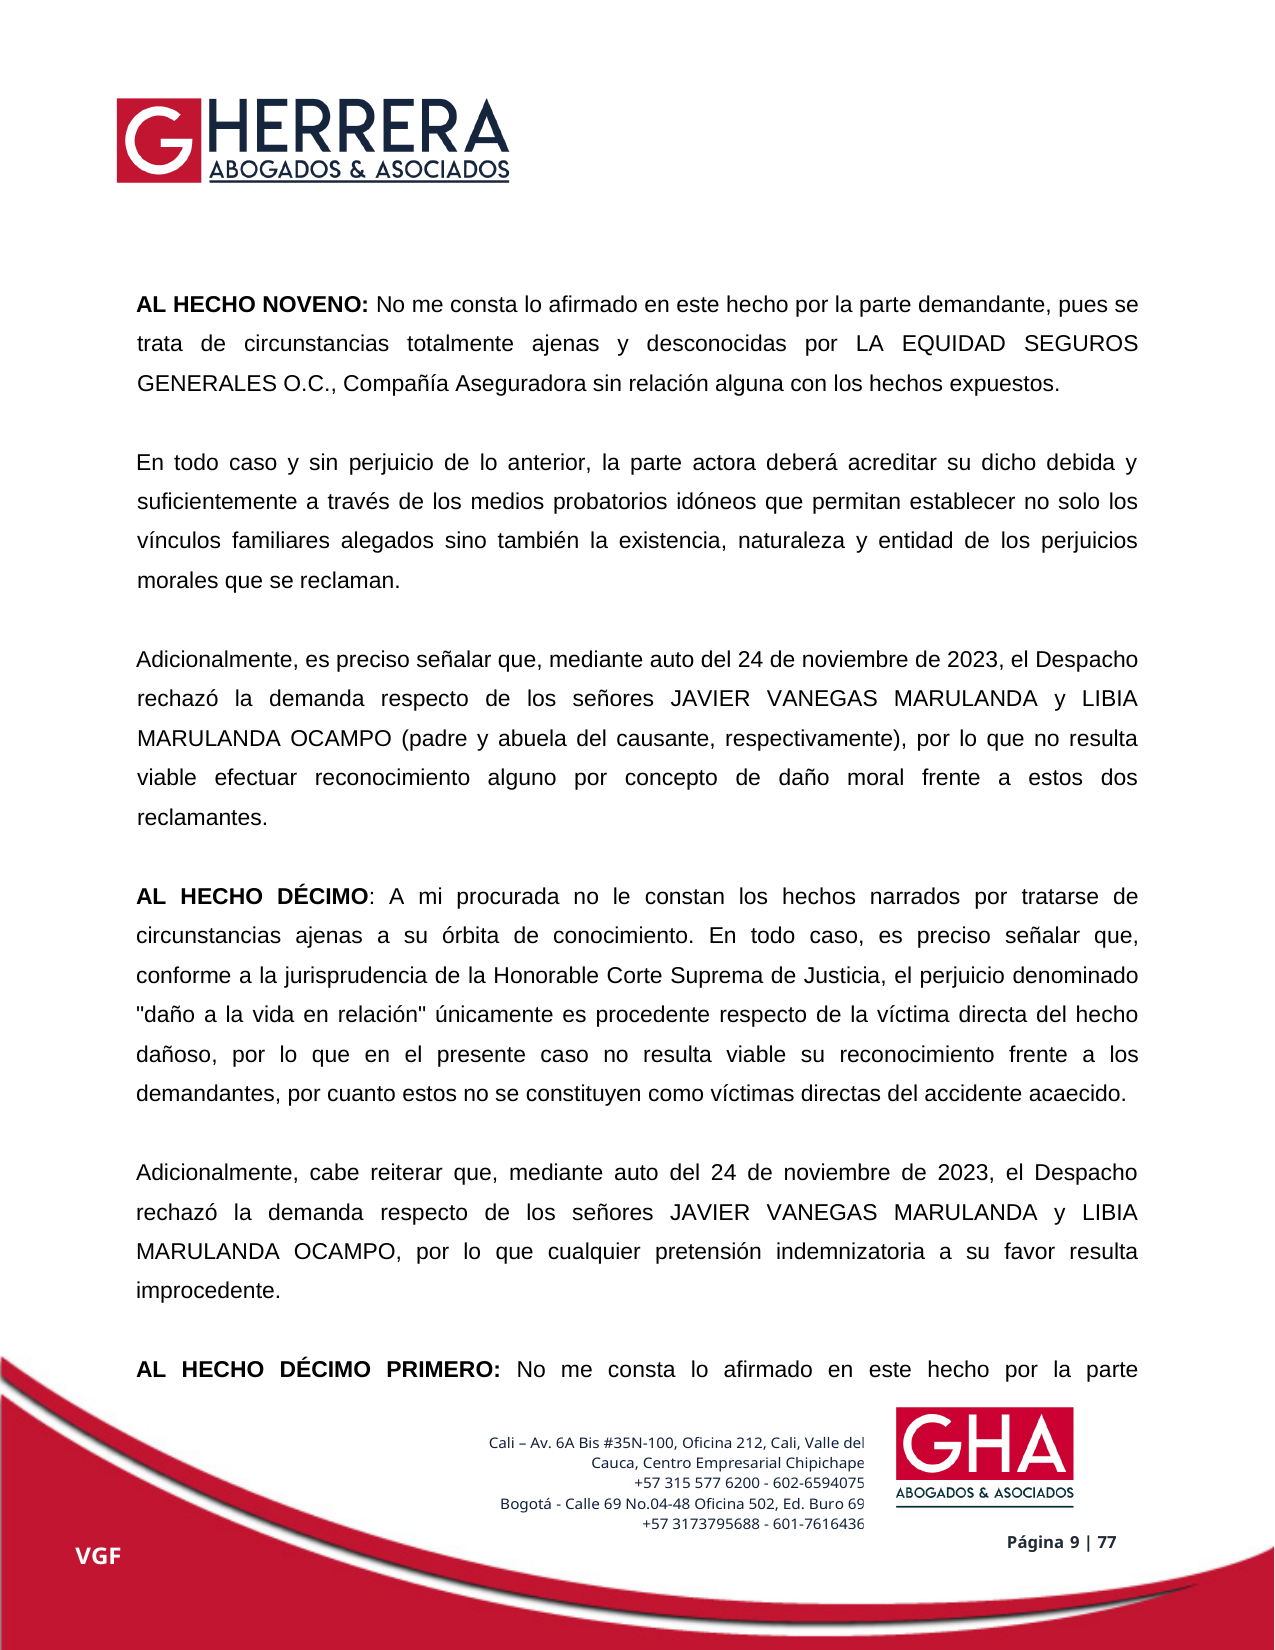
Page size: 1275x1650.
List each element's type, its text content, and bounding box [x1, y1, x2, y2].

text AL HECHO DÉCIMO: A mi procurada no le constan los hechos narrados por tratarse de circunstancias ajenas a su órbita de conocimiento. En todo caso, es preciso señalar que, conforme a la jurisprudencia de la Honorable Corte Suprema de Justicia, el perjuicio denominado "daño a la vida en relación" únicamente es procedente respecto de la víctima directa del hecho dañoso, por lo que en el presente caso no resulta viable su reconocimiento frente a los demandantes, por cuanto estos no se constituyen como víctimas directas del accidente acaecido. [136, 883, 1139, 1106]
text AL HECHO NOVENO: No me consta lo afirmado en este hecho por la parte demandante, pues se trata de circunstancias totalmente ajenas y desconocidas por LA EQUIDAD SEGUROS GENERALES O.C., Compañía Aseguradora sin relación alguna con los hechos expuestos. [136, 291, 1139, 396]
text En todo caso y sin perjuicio de lo anterior, la parte actora deberá acreditar su dicho debida y suficientemente a través de los medios probatorios idóneos que permitan establecer no solo los vínculos familiares alegados sino también la existencia, naturaleza y entidad de los perjuicios morales que se reclaman. [136, 448, 1139, 593]
picture [96, 75, 529, 206]
picture [0, 1343, 1275, 1650]
text Adicionalmente, es preciso señalar que, mediante auto del 24 de noviembre de 2023, el Despacho rechazó la demanda respecto de los señores JAVIER VANEGAS MARULANDA y LIBIA MARULANDA OCAMPO (padre y abuela del causante, respectivamente), por lo que no resulta viable efectuar reconocimiento alguno por concepto de daño moral frente a estos dos reclamantes. [136, 646, 1139, 830]
